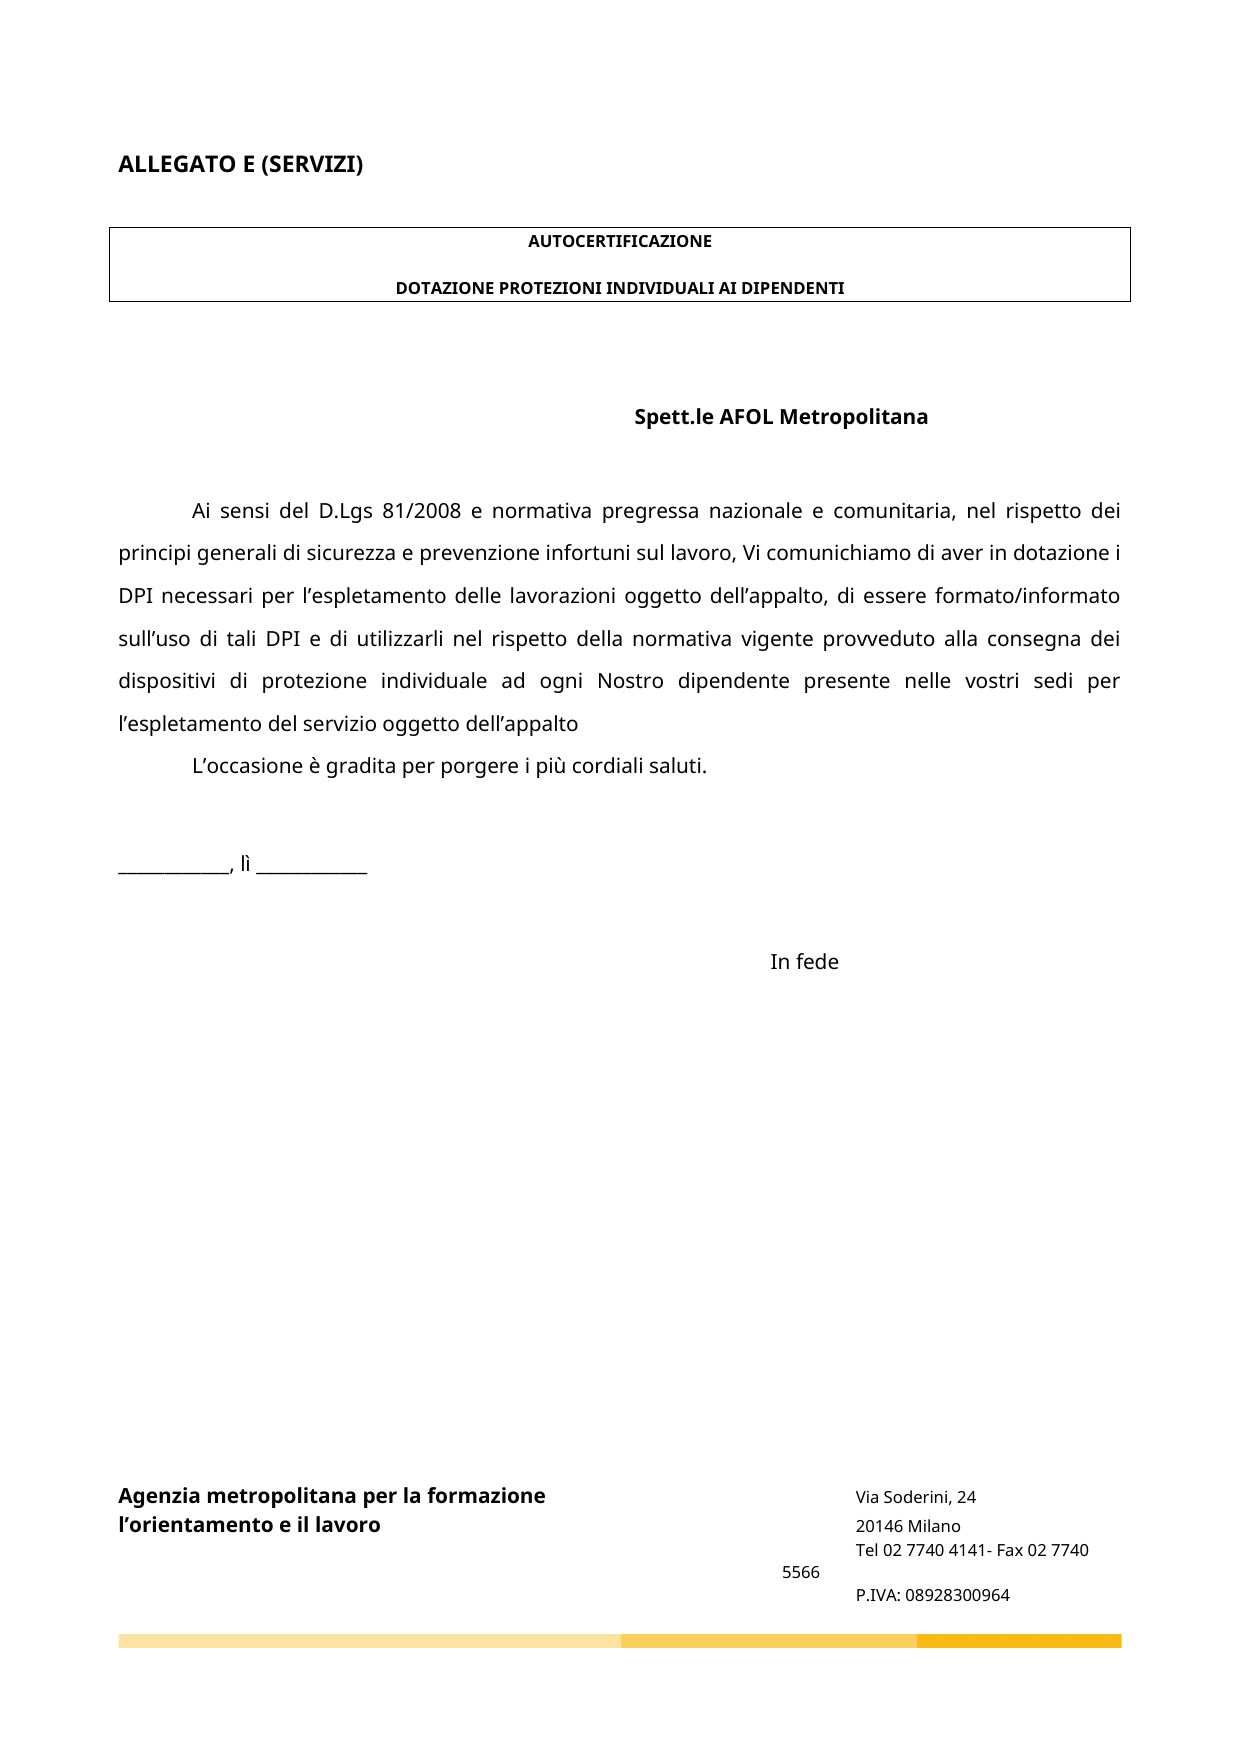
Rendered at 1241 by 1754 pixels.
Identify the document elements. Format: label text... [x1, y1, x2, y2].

text ____________, lì ____________ [118, 849, 1122, 878]
text DOTAZIONE PROTEZIONI INDIVIDUALI AI DIPENDENTI [110, 273, 1130, 301]
text In fede [487, 947, 1122, 975]
picture [118, 1634, 1122, 1648]
text L’occasione è gradita per porgere i più cordiali saluti. [118, 751, 1122, 780]
text Spett.le AFOL Metropolitana [561, 402, 1122, 431]
text Ai sensi del D.Lgs 81/2008 e normativa pregressa nazionale e comunitaria, nel rispetto dei principi generali di sicurezza e prevenzione infortuni sul lavoro, Vi comunichiamo di aver in dotazione i DPI necessari per l’espletamento delle lavorazioni oggetto dell’appalto, di essere formato/informato sull’uso di tali DPI e di utilizzarli nel rispetto della normativa vigente provveduto alla consegna dei dispositivi di protezione individuale ad ogni Nostro dipendente presente nelle vostri sedi per l’espletamento del servizio oggetto dell’appalto [118, 496, 1122, 737]
text ALLEGATO E (SERVIZI) [118, 148, 1122, 179]
text AUTOCERTIFICAZIONE [110, 228, 1130, 252]
